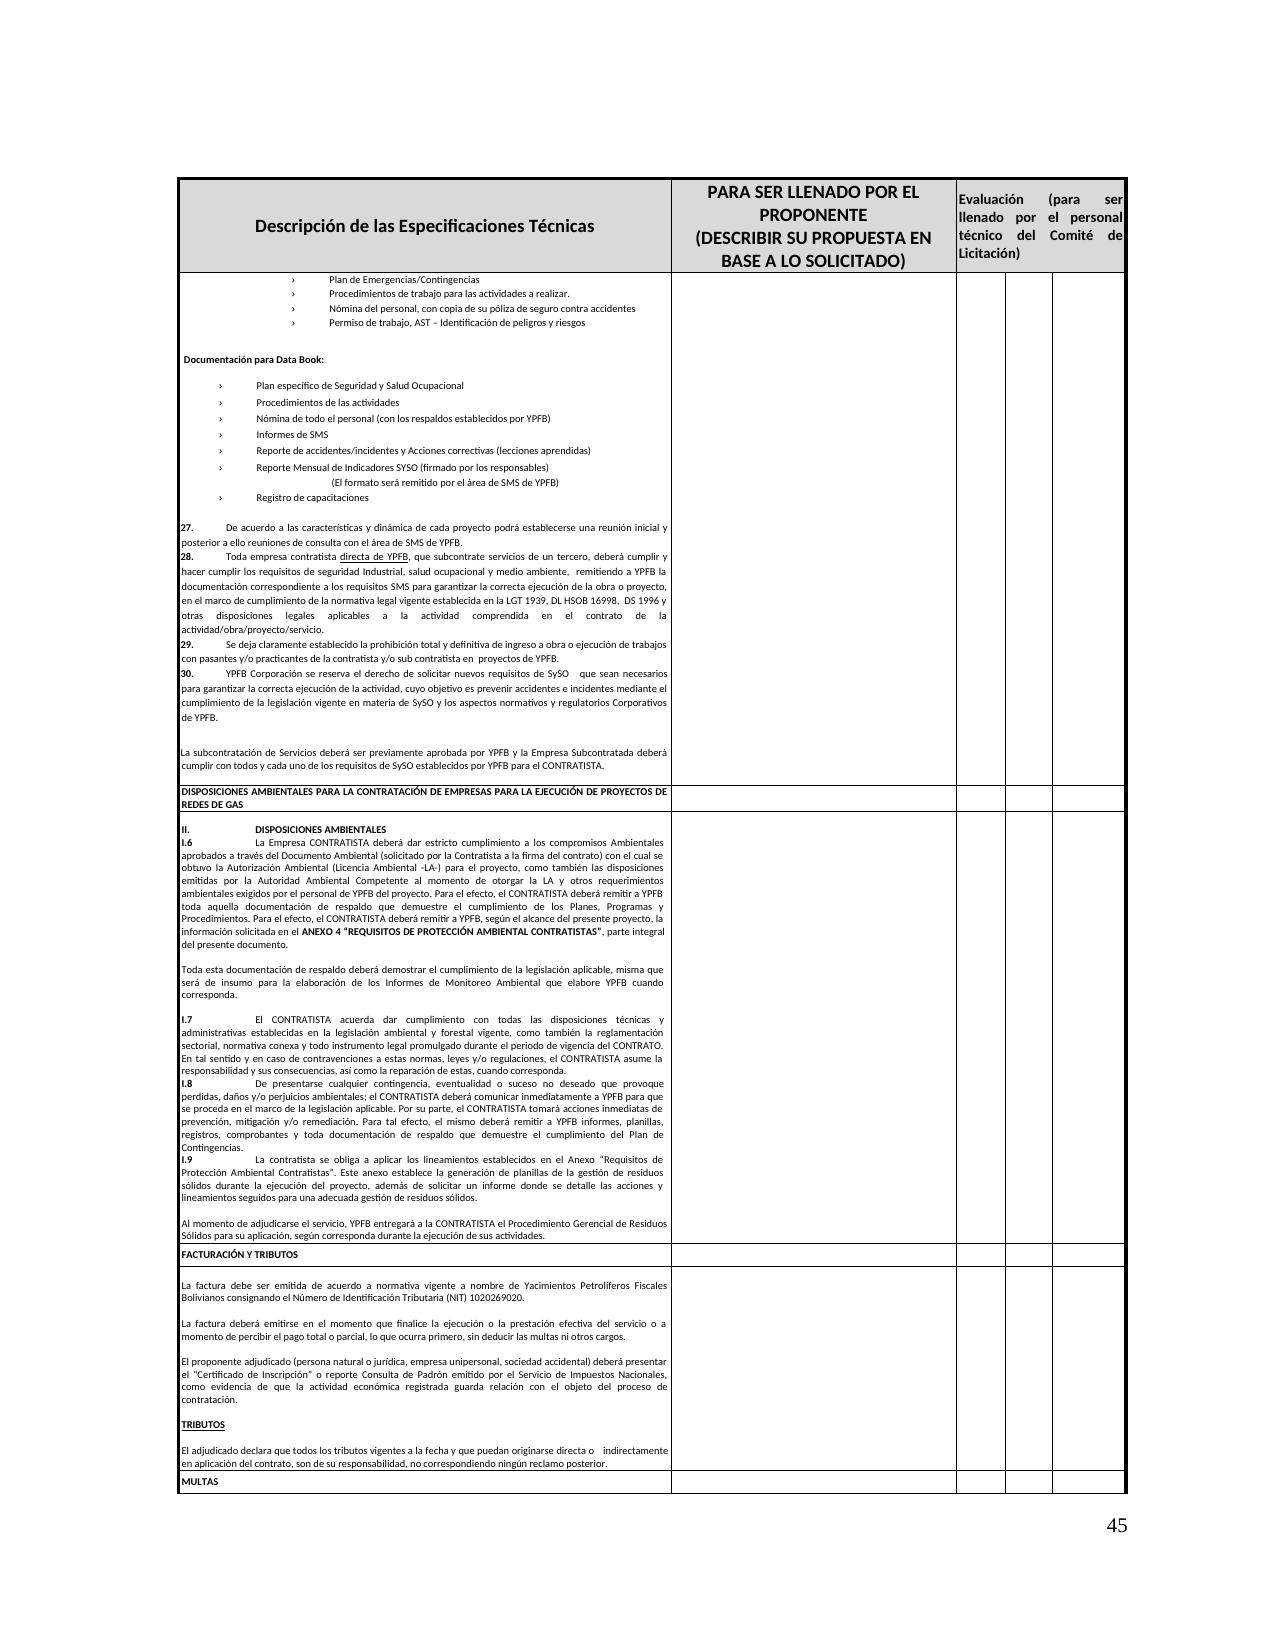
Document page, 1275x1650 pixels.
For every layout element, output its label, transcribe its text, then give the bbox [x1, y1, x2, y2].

table_cell [1053, 812, 1124, 1242]
table_cell [1006, 1471, 1052, 1493]
table_cell [1006, 273, 1052, 785]
table_cell [1006, 812, 1052, 1242]
table_cell [672, 273, 956, 785]
table_cell FACTURACIÓN Y TRIBUTOS [180, 1244, 671, 1266]
table_cell [957, 786, 1005, 811]
table_cell [1053, 273, 1124, 785]
table_cell [672, 1267, 956, 1470]
table_cell [1053, 1471, 1124, 1493]
table_cell [957, 1267, 1005, 1470]
table_cell [1053, 1244, 1124, 1266]
table_cell La factura debe ser emitida de acuerdo a normativa vigente a nombre de Yacimientos Petrolíferos Fiscales Bolivianos consignando el Número de Identificación Tributaria (NIT) 1020269020. La factura deberá emitirse en el momento que finalice la ejecución o la prestación efectiva del servicio o a momento de percibir el pago total o parcial, lo que ocurra primero, sin deducir las multas ni otros cargos. El proponente adjudicado (persona natural o jurídica, empresa unipersonal, sociedad accidental) deberá presentar el “Certificado de Inscripción” o reporte Consulta de Padrón emitido por el Servicio de Impuestos Nacionales, como evidencia de que la actividad económica registrada guarda relación con el objeto del proceso de contratación. TRIBUTOS El adjudicado declara que todos los tributos vigentes a la fecha y que puedan originarse directa o indirectamente en aplicación del contrato, son de su responsabilidad, no correspondiendo ningún reclamo posterior. [180, 1267, 671, 1470]
table_cell [1006, 1244, 1052, 1266]
table_header PARA SER LLENADO POR EL PROPONENTE (DESCRIBIR SU PROPUESTA EN BASE A LO SOLICITADO) [672, 180, 956, 272]
table_cell [672, 1471, 956, 1493]
table_cell [1006, 786, 1052, 811]
table_cell [672, 1244, 956, 1266]
table_cell [1006, 1267, 1052, 1470]
table_cell DISPOSICIONES AMBIENTALES PARA LA CONTRATACIÓN DE EMPRESAS PARA LA EJECUCIÓN DE PROYECTOS DE REDES DE GAS [180, 786, 671, 811]
table_cell [957, 1471, 1005, 1493]
table_cell [1053, 786, 1124, 811]
table_cell [672, 812, 956, 1242]
table_cell [957, 1244, 1005, 1266]
table_cell DISPOSICIONES AMBIENTALES La Empresa CONTRATISTA deberá dar estricto cumplimiento a los compromisos Ambientales aprobados a través del Documento Ambiental (solicitado por la Contratista a la firma del contrato) con el cual se obtuvo la Autorización Ambiental (Licencia Ambiental -LA-) para el proyecto, como también las disposiciones emitidas por la Autoridad Ambiental Competente al momento de otorgar la LA y otros requerimientos ambientales exigidos por el personal de YPFB del proyecto. Para el efecto, el CONTRATISTA deberá remitir a YPFB toda aquella documentación de respaldo que demuestre el cumplimiento de los Planes, Programas y Procedimientos. Para el efecto, el CONTRATISTA deberá remitir a YPFB, según el alcance del presente proyecto, la información solicitada en el ANEXO 4 “REQUISITOS DE PROTECCIÓN AMBIENTAL CONTRATISTAS”, parte integral del presente documento. Toda esta documentación de respaldo deberá demostrar el cumplimiento de la legislación aplicable, misma que será de insumo para la elaboración de los Informes de Monitoreo Ambiental que elabore YPFB cuando corresponda. El CONTRATISTA acuerda dar cumplimiento con todas las disposiciones técnicas y administrativas establecidas en la legislación ambiental y forestal vigente, como también la reglamentación sectorial, normativa conexa y todo instrumento legal promulgado durante el periodo de vigencia del CONTRATO. En tal sentido y en caso de contravenciones a estas normas, leyes y/o regulaciones, el CONTRATISTA asume la responsabilidad y sus consecuencias, así como la reparación de estas, cuando corresponda. De presentarse cualquier contingencia, eventualidad o suceso no deseado que provoque perdidas, daños y/o perjuicios ambientales; el CONTRATISTA deberá comunicar inmediatamente a YPFB para que se proceda en el marco de la legislación aplicable. Por su parte, el CONTRATISTA tomará acciones inmediatas de prevención, mitigación y/o remediación. Para tal efecto, el mismo deberá remitir a YPFB informes, planillas, registros, comprobantes y toda documentación de respaldo que demuestre el cumplimiento del Plan de Contingencias. La contratista se obliga a aplicar los lineamientos establecidos en el Anexo “Requisitos de Protección Ambiental Contratistas”. Este anexo establece la generación de planillas de la gestión de residuos sólidos durante la ejecución del proyecto, además de solicitar un informe donde se detalle las acciones y lineamientos seguidos para una adecuada gestión de residuos sólidos. Al momento de adjudicarse el servicio, YPFB entregará a la CONTRATISTA el Procedimiento Gerencial de Residuos Sólidos para su aplicación, según corresponda durante la ejecución de sus actividades. [180, 812, 671, 1242]
table_cell [1053, 1267, 1124, 1470]
table_cell [672, 786, 956, 811]
table_cell [957, 812, 1005, 1242]
table_cell [957, 273, 1005, 785]
table_cell MULTAS [180, 1471, 671, 1493]
table_header Descripción de las Especificaciones Técnicas [180, 180, 671, 272]
table_header Evaluación (para ser llenado por el personal técnico del Comité de Licitación) [957, 180, 1124, 272]
